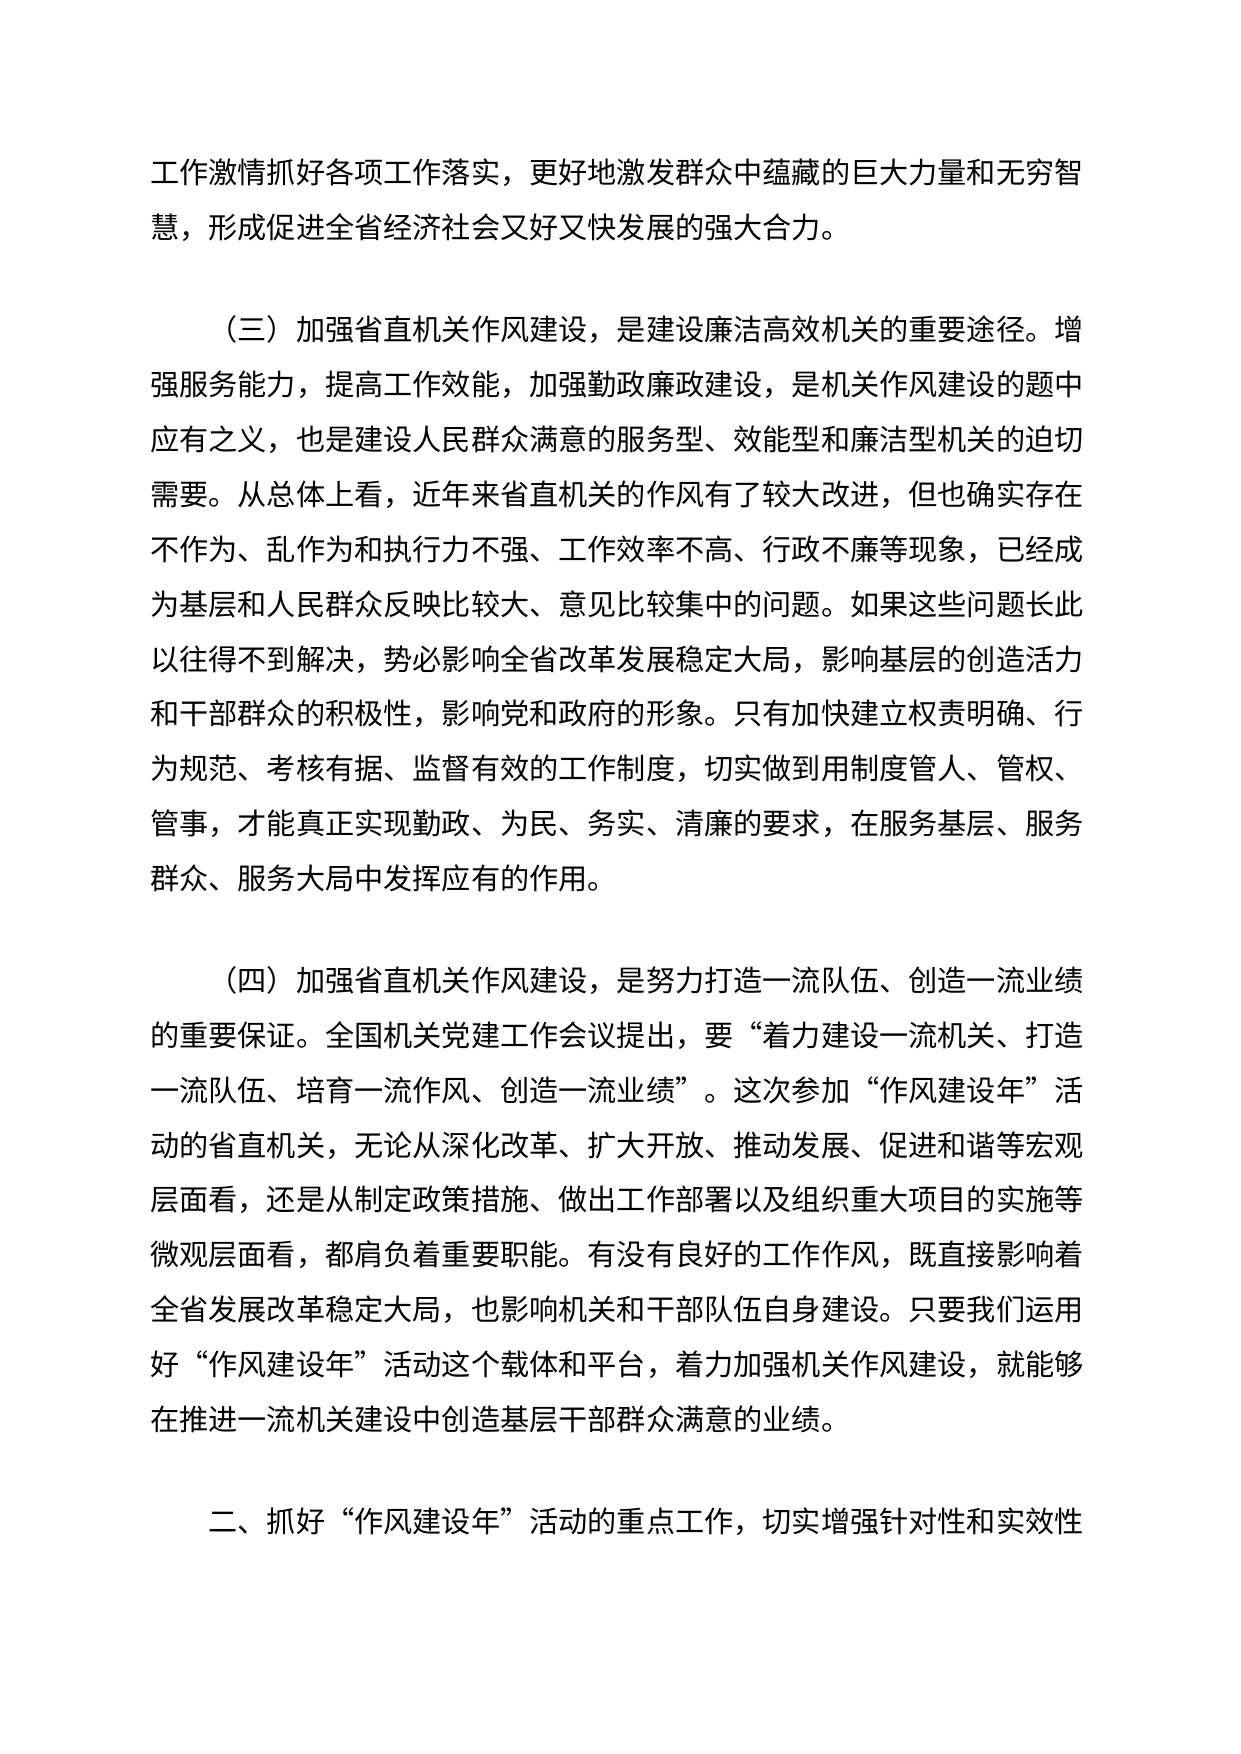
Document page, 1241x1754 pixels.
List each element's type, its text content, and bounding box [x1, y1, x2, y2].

text （三）加强省直机关作风建设，是建设廉洁高效机关的重要途径。增强服务能力，提高工作效能，加强勤政廉政建设，是机关作风建设的题中应有之义，也是建设人民群众满意的服务型、效能型和廉洁型机关的迫切需要。从总体上看，近年来省直机关的作风有了较大改进，但也确实存在不作为、乱作为和执行力不强、工作效率不高、行政不廉等现象，已经成为基层和人民群众反映比较大、意见比较集中的问题。如果这些问题长此以往得不到解决，势必影响全省改革发展稳定大局，影响基层的创造活力和干部群众的积极性，影响党和政府的形象。只有加快建立权责明确、行为规范、考核有据、监督有效的工作制度，切实做到用制度管人、管权、管事，才能真正实现勤政、为民、务实、清廉的要求，在服务基层、服务群众、服务大局中发挥应有的作用。 [150, 307, 1090, 898]
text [150, 150, 1090, 247]
text 二、抓好“作风建设年”活动的重点工作，切实增强针对性和实效性 [150, 1498, 1090, 1541]
text （四）加强省直机关作风建设，是努力打造一流队伍、创造一流业绩的重要保证。全国机关党建工作会议提出，要“着力建设一流机关、打造一流队伍、培育一流作风、创造一流业绩”。这次参加“作风建设年”活动的省直机关，无论从深化改革、扩大开放、推动发展、促进和谐等宏观层面看，还是从制定政策措施、做出工作部署以及组织重大项目的实施等微观层面看，都肩负着重要职能。有没有良好的工作作风，既直接影响着全省发展改革稳定大局，也影响机关和干部队伍自身建设。只要我们运用好“作风建设年”活动这个载体和平台，着力加强机关作风建设，就能够在推进一流机关建设中创造基层干部群众满意的业绩。 [150, 957, 1090, 1439]
